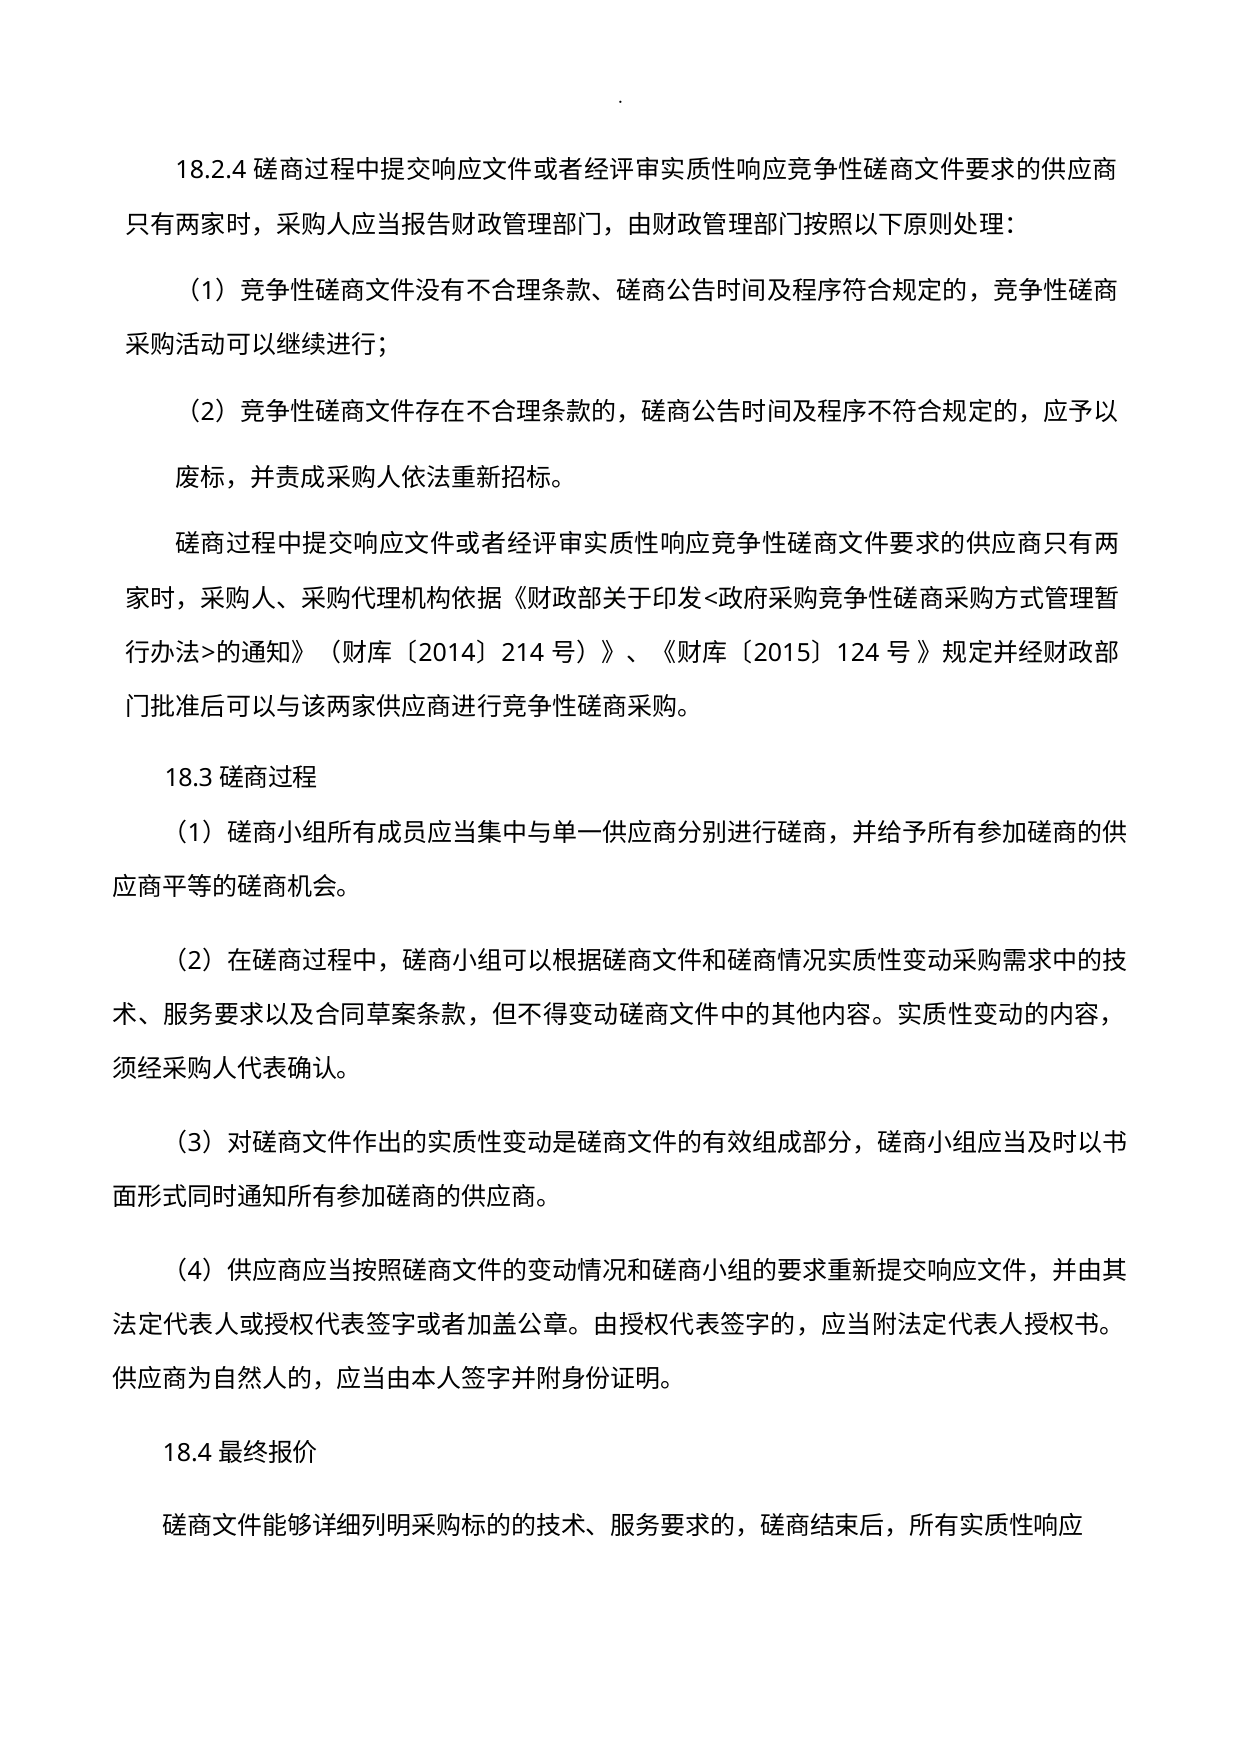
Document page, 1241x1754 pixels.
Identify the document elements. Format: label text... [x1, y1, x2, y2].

text （3）对磋商文件作出的实质性变动是磋商文件的有效组成部分，磋商小组应当及时以书面形式同时通知所有参加磋商的供应商。 [113, 1122, 1128, 1213]
text （2）在磋商过程中，磋商小组可以根据磋商文件和磋商情况实质性变动采购需求中的技术、服务要求以及合同草案条款，但不得变动磋商文件中的其他内容。实质性变动的内容，须经采购人代表确认。 [113, 940, 1128, 1085]
text （4）供应商应当按照磋商文件的变动情况和磋商小组的要求重新提交响应文件，并由其法定代表人或授权代表签字或者加盖公章。由授权代表签字的，应当附法定代表人授权书。供应商为自然人的，应当由本人签字并附身份证明。 [113, 1250, 1128, 1395]
text 磋商文件能够详细列明采购标的的技术、服务要求的，磋商结束后，所有实质性响应 [113, 1506, 1128, 1542]
text 18.2.4 磋商过程中提交响应文件或者经评审实质性响应竞争性磋商文件要求的供应商只有两家时，采购人应当报告财政管理部门，由财政管理部门按照以下原则处理： [125, 150, 1120, 241]
text （1）磋商小组所有成员应当集中与单一供应商分别进行磋商，并给予所有参加磋商的供应商平等的磋商机会。 [113, 812, 1128, 903]
text 磋商过程中提交响应文件或者经评审实质性响应竞争性磋商文件要求的供应商只有两 家时，采购人、采购代理机构依据《财政部关于印发<政府采购竞争性磋商采购方式管理暂 行办法>的通知》（财库〔2014〕214 号）》、《财库〔2015〕124 号 》规定并经财政部门批准后可以与该两家供应商进行竞争性磋商采购。 [125, 524, 1120, 723]
text 18.3 磋商过程 [164, 760, 1128, 793]
text 18.4 最终报价 [113, 1432, 1128, 1469]
text 废标，并责成采购人依法重新招标。 [125, 457, 1120, 494]
text （1）竞争性磋商文件没有不合理条款、磋商公告时间及程序符合规定的，竞争性磋商采购活动可以继续进行； [125, 271, 1120, 361]
text （2）竞争性磋商文件存在不合理条款的，磋商公告时间及程序不符合规定的，应予以 [125, 391, 1120, 427]
